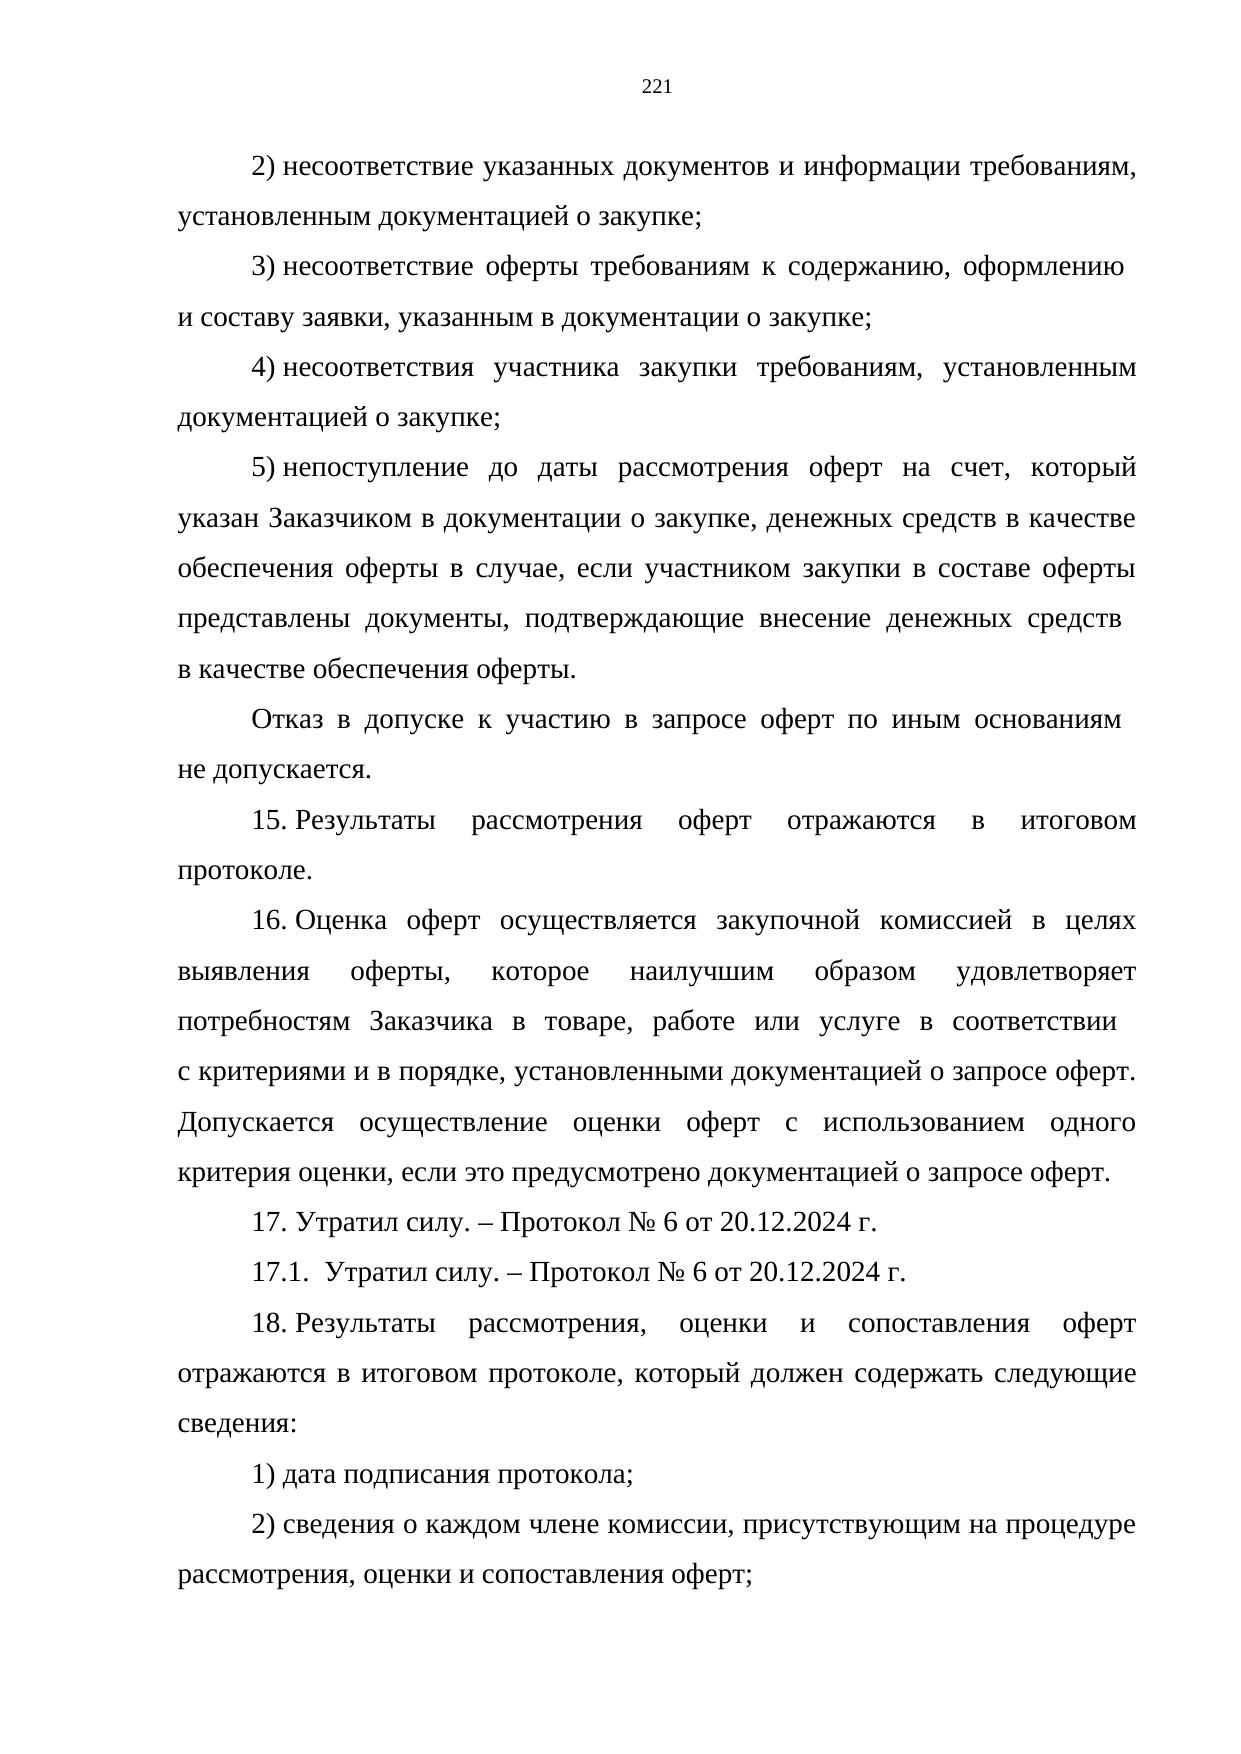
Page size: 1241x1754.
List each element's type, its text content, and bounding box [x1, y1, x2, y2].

text 4) несоответствия участника закупки требованиям, установленным документацией о закупке; [177, 349, 1137, 433]
text 5) непоступление до даты рассмотрения оферт на счет, который указан Заказчиком в документации о закупке, денежных средств в качестве обеспечения оферты в случае, если участником закупки в составе оферты представлены документы, подтверждающие внесение денежных средств в качестве обеспечения оферты. [177, 449, 1137, 684]
text 16. Оценка оферт осуществляется закупочной комиссией в целях выявления оферты, которое наилучшим образом удовлетворяет потребностям Заказчика в товаре, работе или услуге в соответствии с критериями и в порядке, установленными документацией о запросе оферт. Допускается осуществление оценки оферт с использованием одного критерия оценки, если это предусмотрено документацией о запросе оферт. [177, 902, 1137, 1187]
text 1) дата подписания протокола; [177, 1456, 1137, 1489]
text 3) несоответствие оферты требованиям к содержанию, оформлению и составу заявки, указанным в документации о закупке; [177, 248, 1137, 332]
text 17. Утратил силу. – Протокол № 6 от 20.12.2024 г. [177, 1204, 1137, 1238]
text 17.1. Утратил силу. – Протокол № 6 от 20.12.2024 г. [177, 1254, 1137, 1288]
text 2) сведения о каждом члене комиссии, присутствующим на процедуре рассмотрения, оценки и сопоставления оферт; [177, 1506, 1137, 1590]
text 18. Результаты рассмотрения, оценки и сопоставления оферт отражаются в итоговом протоколе, который должен содержать следующие сведения: [177, 1305, 1137, 1439]
text Отказ в допуске к участию в запросе оферт по иным основаниям не допускается. [177, 701, 1137, 785]
text 15. Результаты рассмотрения оферт отражаются в итоговом протоколе. [177, 802, 1137, 886]
text 2) несоответствие указанных документов и информации требованиям, установленным документацией о закупке; [177, 148, 1137, 232]
